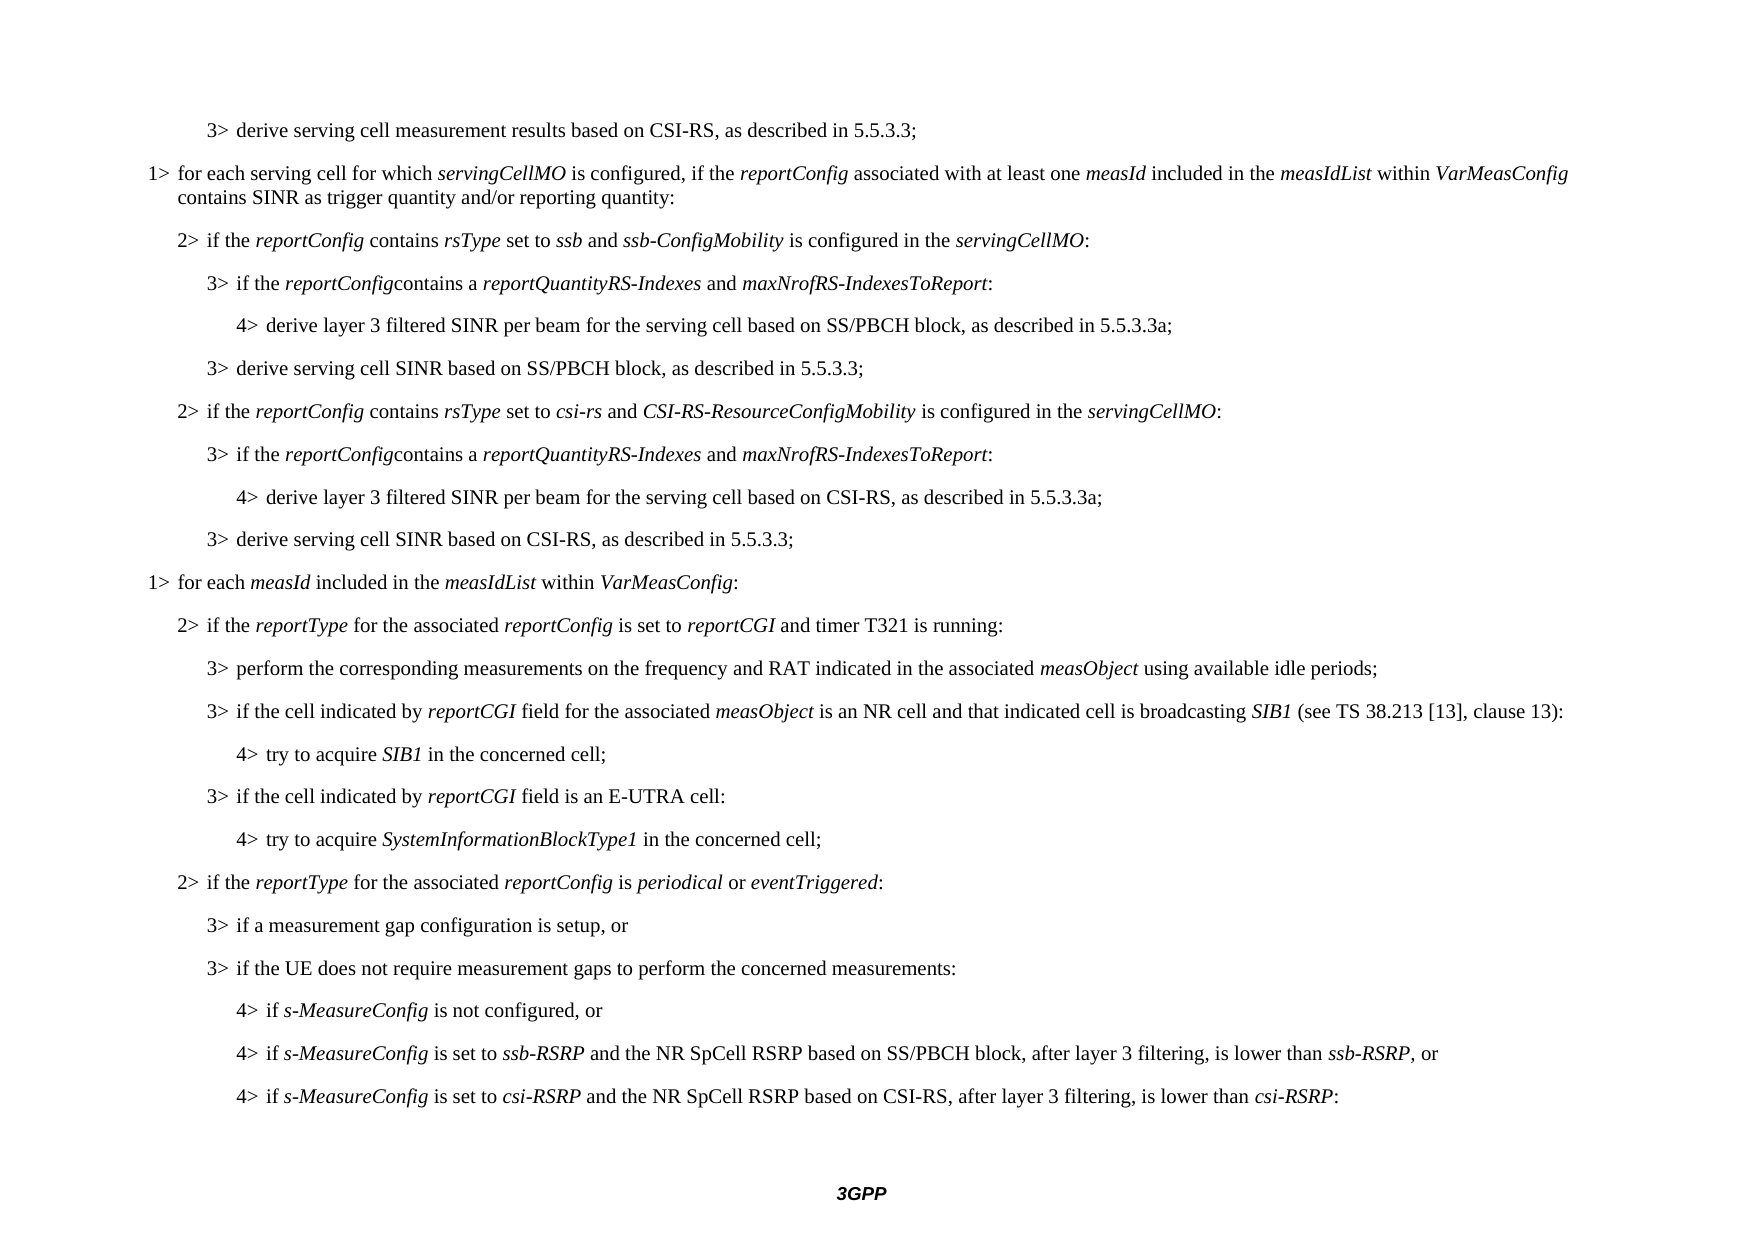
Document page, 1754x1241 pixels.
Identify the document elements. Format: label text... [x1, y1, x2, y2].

text 4> derive layer 3 filtered SINR per beam for the serving cell based on CSI-RS, as described in 5.5.3.3a; [236, 484, 1606, 509]
text 3> perform the corresponding measurements on the frequency and RAT indicated in the associated measObject using available idle periods; [207, 656, 1606, 680]
text 2> if the reportConfig contains rsType set to csi-rs and CSI-RS-ResourceConfigMobility is configured in the servingCellMO: [177, 399, 1606, 423]
text 1> for each measId included in the measIdList within VarMeasConfig: [148, 570, 1606, 594]
text 3> derive serving cell SINR based on SS/PBCH block, as described in 5.5.3.3; [207, 356, 1606, 380]
text 2> if the reportType for the associated reportConfig is periodical or eventTriggered: [177, 870, 1606, 894]
text 4> if s-MeasureConfig is not configured, or [236, 998, 1606, 1022]
text 3> if the reportConfigcontains a reportQuantityRS-Indexes and maxNrofRS-IndexesToReport: [207, 271, 1606, 294]
text 4> try to acquire SIB1 in the concerned cell; [236, 741, 1606, 766]
text 3> if the cell indicated by reportCGI field is an E-UTRA cell: [207, 784, 1606, 808]
text 3> if a measurement gap configuration is setup, or [207, 913, 1606, 937]
text 3> derive serving cell SINR based on CSI-RS, as described in 5.5.3.3; [207, 527, 1606, 551]
text 4> try to acquire SystemInformationBlockType1 in the concerned cell; [236, 827, 1606, 851]
text 4> if s-MeasureConfig is set to csi-RSRP and the NR SpCell RSRP based on CSI-RS, after layer 3 filtering, is lower than csi-RSRP: [236, 1084, 1606, 1108]
text 2> if the reportType for the associated reportConfig is set to reportCGI and timer T321 is running: [177, 613, 1606, 637]
text 3> derive serving cell measurement results based on CSI-RS, as described in 5.5.3.3; [207, 118, 1606, 142]
text 2> if the reportConfig contains rsType set to ssb and ssb-ConfigMobility is configured in the servingCellMO: [177, 228, 1606, 252]
text 3> if the UE does not require measurement gaps to perform the concerned measurements: [207, 956, 1606, 979]
text 3> if the reportConfigcontains a reportQuantityRS-Indexes and maxNrofRS-IndexesToReport: [207, 442, 1606, 466]
text 3> if the cell indicated by reportCGI field for the associated measObject is an NR cell and that indicated cell is broadcasting SIB1 (see TS 38.213 [13], clause 13): [207, 699, 1606, 723]
text 4> derive layer 3 filtered SINR per beam for the serving cell based on SS/PBCH block, as described in 5.5.3.3a; [236, 313, 1606, 337]
text 4> if s-MeasureConfig is set to ssb-RSRP and the NR SpCell RSRP based on SS/PBCH block, after layer 3 filtering, is lower than ssb-RSRP, or [236, 1041, 1606, 1065]
text 1> for each serving cell for which servingCellMO is configured, if the reportConfig associated with at least one measId included in the measIdList within VarMeasConfig contains SINR as trigger quantity and/or reporting quantity: [148, 161, 1606, 209]
